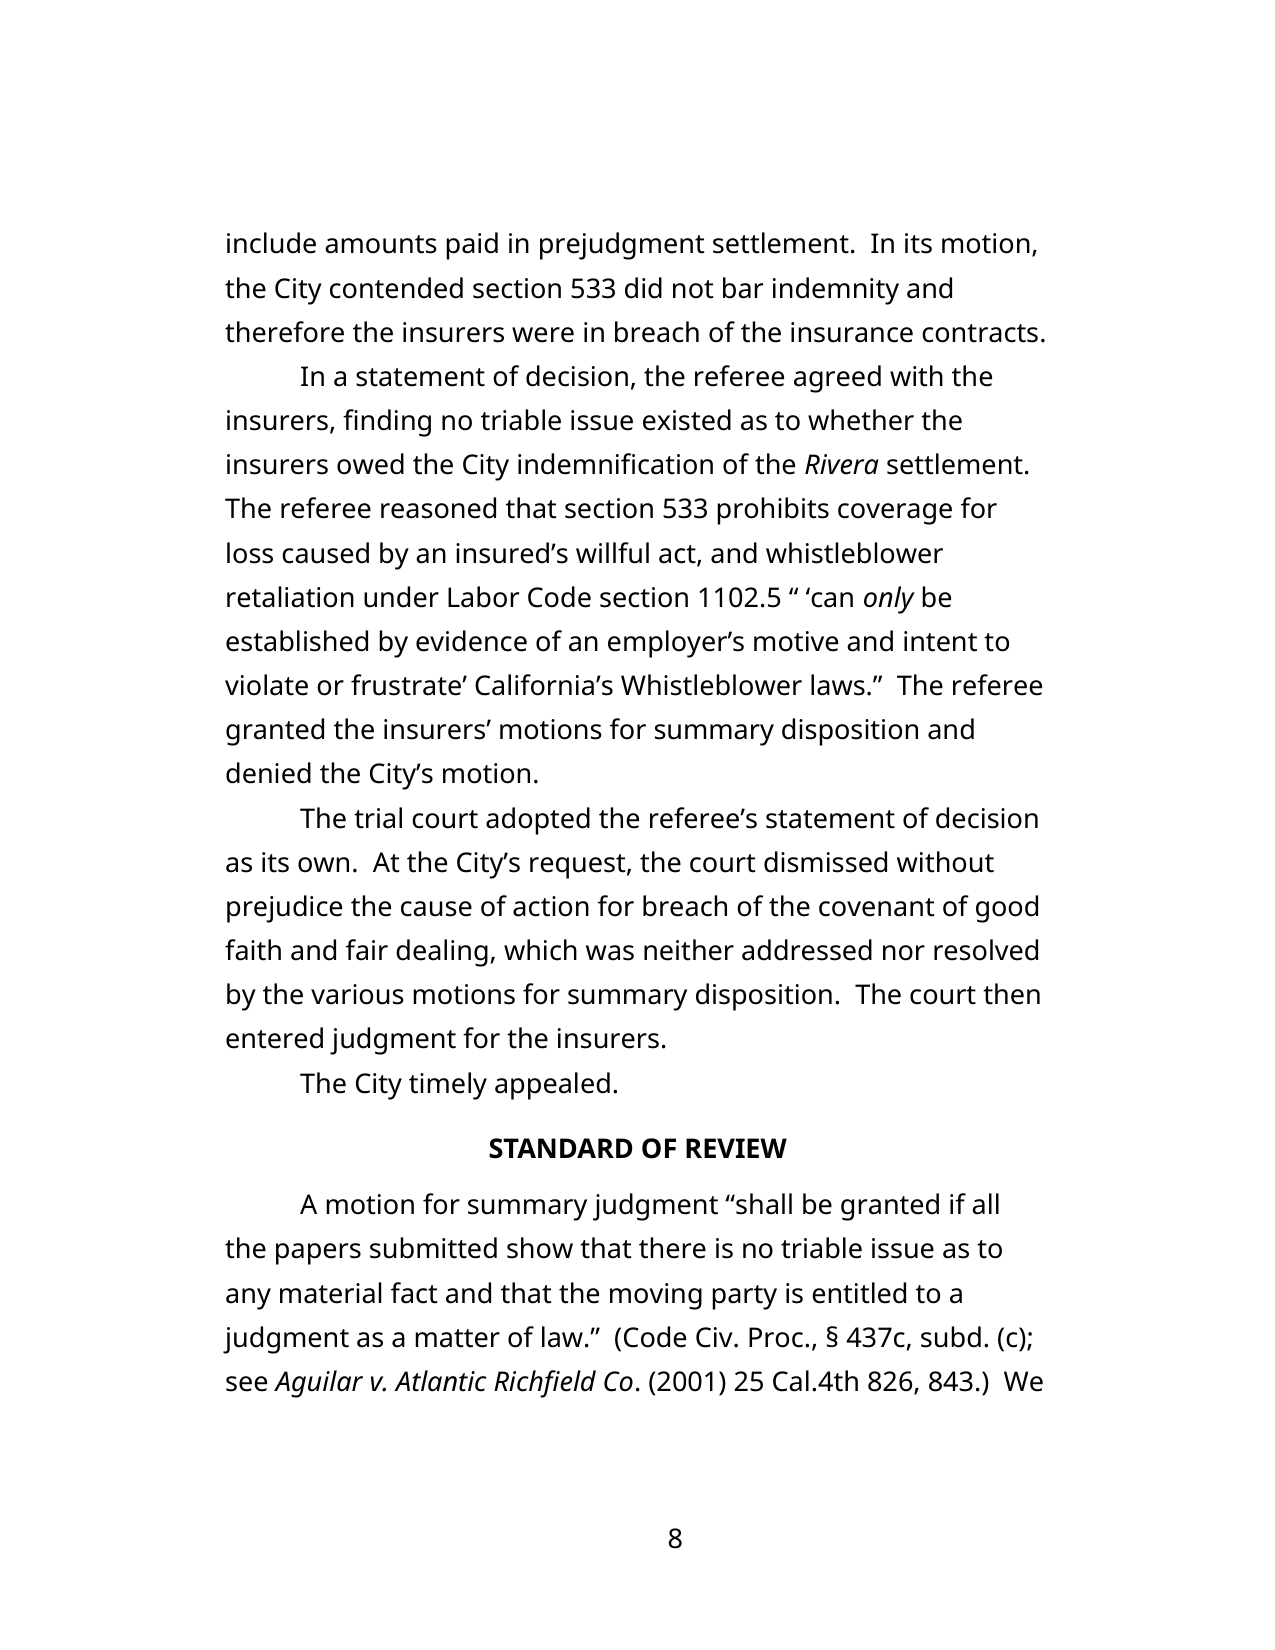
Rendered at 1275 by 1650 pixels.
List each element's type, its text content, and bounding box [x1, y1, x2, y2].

subtitle STANDARD OF REVIEW [225, 1129, 1050, 1166]
text The trial court adopted the referee’s statement of decision as its own. At the City’s request, the court dismissed without prejudice the cause of action for breach of the covenant of good faith and fair dealing, which was neither addressed nor resolved by the various motions for summary disposition. The court then entered judgment for the insurers. [225, 799, 1050, 1057]
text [225, 225, 1050, 350]
text In a statement of decision, the referee agreed with the insurers, finding no triable issue existed as to whether the insurers owed the City indemnification of the Rivera settlement. The referee reasoned that section 533 prohibits coverage for loss caused by an insured’s willful act, and whistleblower retaliation under Labor Code section 1102.5 “ ‘can only be established by evidence of an employer’s motive and intent to violate or frustrate’ California’s Whistleblower laws.” The referee granted the insurers’ motions for summary disposition and denied the City’s motion. [225, 357, 1050, 792]
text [225, 1186, 1050, 1399]
text The City timely appealed. [225, 1064, 1050, 1101]
